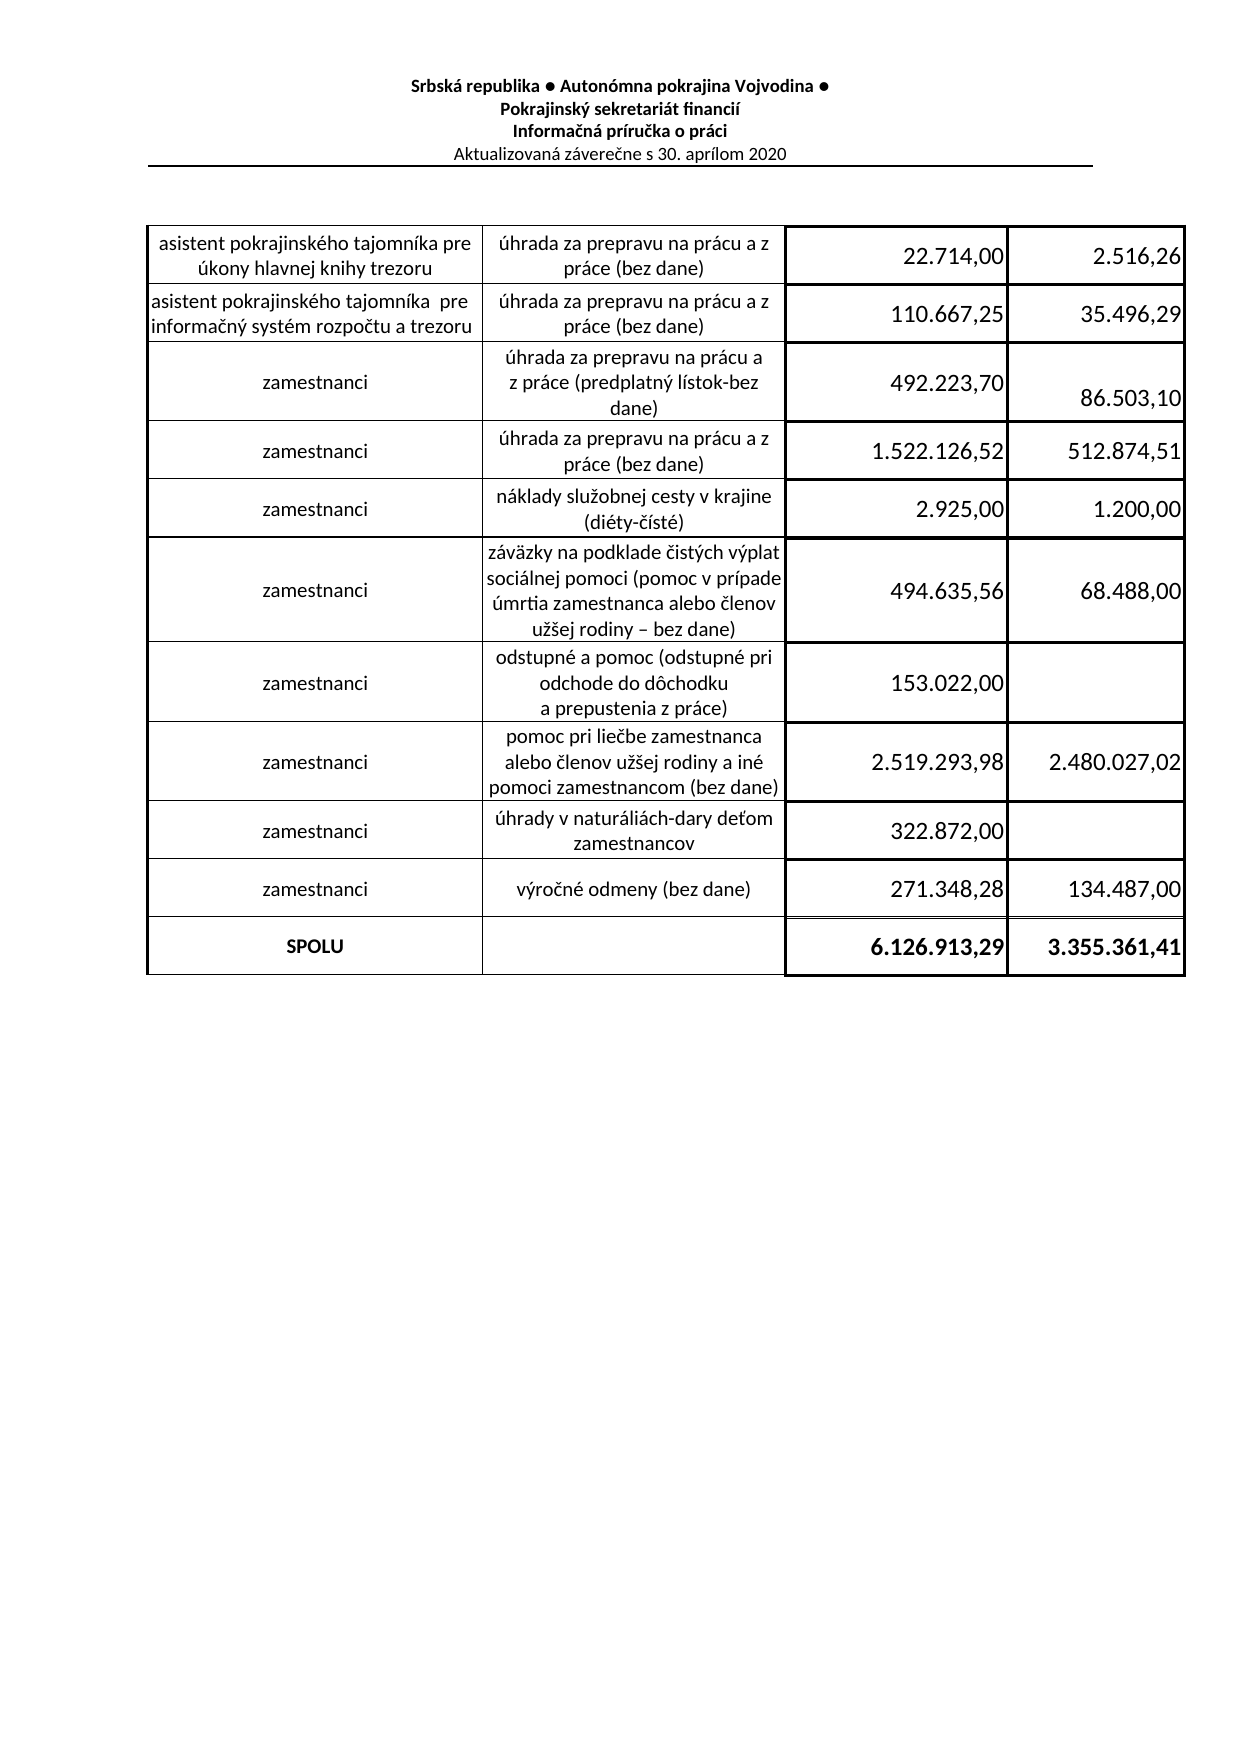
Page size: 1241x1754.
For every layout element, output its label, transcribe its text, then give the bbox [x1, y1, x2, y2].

table_cell 134.487,00 [1009, 861, 1183, 916]
table_cell 3.355.361,41 [1009, 919, 1183, 974]
table_cell 1.522.126,52 [787, 423, 1006, 478]
table_cell 492.223,70 [787, 344, 1006, 420]
table_cell odstupné a pomoc (odstupné pri odchode do dôchodku a prepustenia z práce) [483, 642, 784, 721]
table_cell záväzky na podklade čistých výplat sociálnej pomoci (pomoc v prípade úmrtia zamestnanca alebo členov užšej rodiny – bez dane) [483, 538, 784, 641]
table_cell asistent pokrajinského tajomníka pre úkony hlavnej knihy trezoru [149, 226, 482, 283]
table_cell náklady služobnej cesty v krajine (diéty-čísté) [483, 479, 784, 536]
table_cell 322.872,00 [787, 803, 1006, 858]
table_cell pomoc pri liečbe zamestnanca alebo členov užšej rodiny a iné pomoci zamestnancom (bez dane) [483, 722, 784, 800]
table_cell 153.022,00 [787, 644, 1006, 721]
table_cell zamestnanci [149, 642, 482, 721]
table_cell 6.126.913,29 [787, 919, 1006, 974]
table_cell zamestnanci [149, 859, 482, 916]
table_cell 22.714,00 [787, 228, 1006, 283]
table_cell 35.496,29 [1009, 286, 1183, 341]
table_cell úhrada za prepravu na prácu a z práce (predplatný lístok-bez dane) [483, 342, 784, 420]
table_cell zamestnanci [149, 538, 482, 641]
table_cell [483, 917, 784, 974]
table_cell [1009, 803, 1183, 858]
table_cell zamestnanci [149, 479, 482, 536]
table_cell 512.874,51 [1009, 423, 1183, 478]
table_cell [1009, 644, 1183, 721]
table_cell 494.635,56 [787, 540, 1006, 641]
table_cell 68.488,00 [1009, 540, 1183, 641]
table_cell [483, 226, 784, 283]
table_cell 2.519.293,98 [787, 724, 1006, 800]
table_cell výročné odmeny (bez dane) [483, 859, 784, 916]
table_cell 1.200,00 [1009, 481, 1183, 536]
table_cell SPOLU [149, 917, 482, 974]
table_cell zamestnanci [149, 722, 482, 800]
table_cell 2.925,00 [787, 481, 1006, 536]
table_cell zamestnanci [149, 801, 482, 858]
table_cell zamestnanci [149, 342, 482, 420]
table_cell 2.480.027,02 [1009, 724, 1183, 800]
table_cell asistent pokrajinského tajomníka pre informačný systém rozpočtu a trezoru [149, 284, 482, 341]
table_cell 86.503,10 [1009, 344, 1183, 420]
table_cell úhrady v naturáliách-dary deťom zamestnancov [483, 801, 784, 858]
table_cell 2.516,26 [1009, 228, 1183, 283]
table_cell 110.667,25 [787, 286, 1006, 341]
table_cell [483, 284, 784, 341]
table_cell úhrada za prepravu na prácu a z práce (bez dane) [483, 421, 784, 478]
table_cell zamestnanci [149, 421, 482, 478]
table_cell 271.348,28 [787, 861, 1006, 916]
